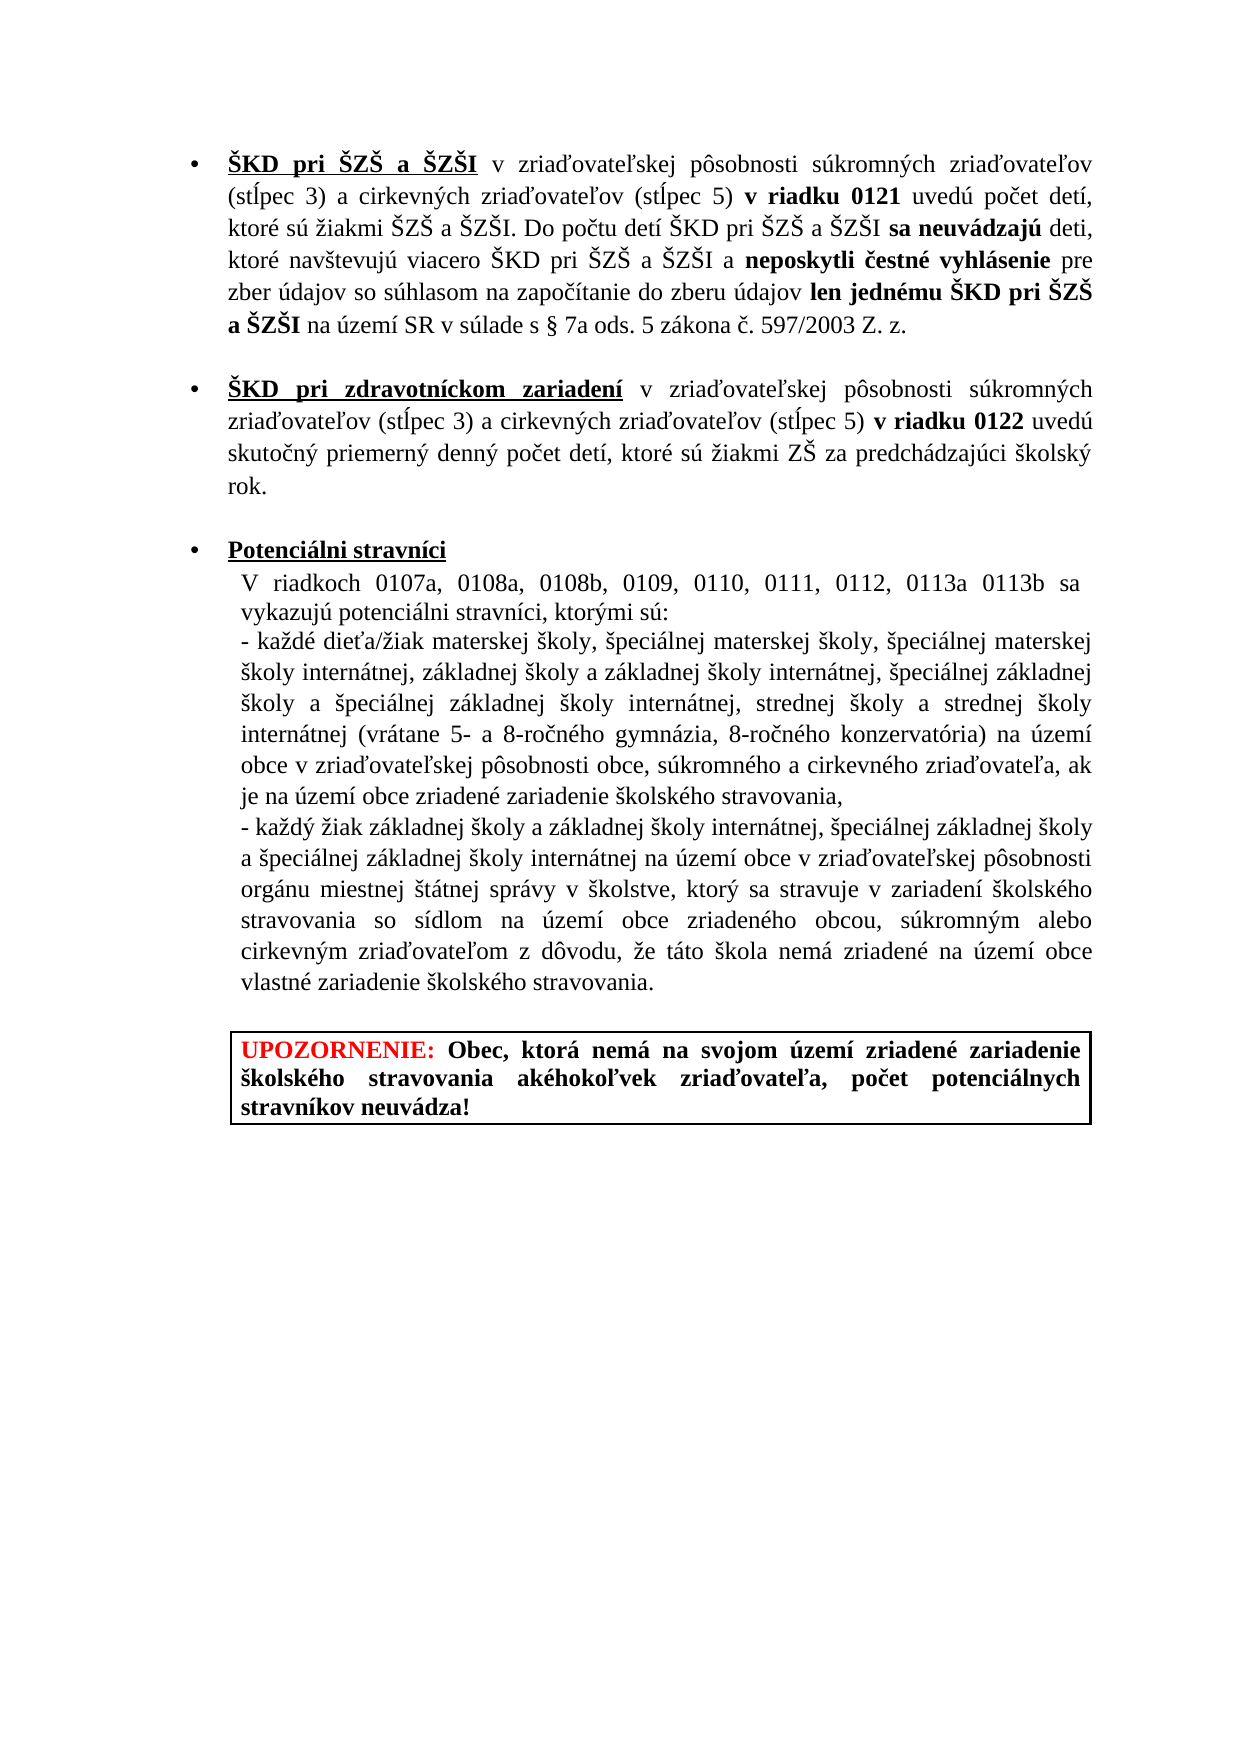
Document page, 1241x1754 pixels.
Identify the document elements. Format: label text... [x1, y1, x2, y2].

text - každé dieťa/žiak materskej školy, špeciálnej materskej školy, špeciálnej materskej školy internátnej, základnej školy a základnej školy internátnej, špeciálnej základnej školy a špeciálnej základnej školy internátnej, strednej školy a strednej školy internátnej (vrátane 5- a 8-ročného gymnázia, 8-ročného konzervatória) na území obce v zriaďovateľskej pôsobnosti obce, súkromného a cirkevného zriaďovateľa, ak je na území obce zriadené zariadenie školského stravovania, [241, 626, 1093, 810]
list ŠKD pri zdravotníckom zariadení v zriaďovateľskej pôsobnosti súkromných zriaďovateľov (stĺpec 3) a cirkevných zriaďovateľov (stĺpec 5) v riadku 0122 uvedú skutočný priemerný denný počet detí, ktoré sú žiakmi ZŠ za predchádzajúci školský rok. [190, 374, 1093, 499]
list Potenciálni stravníci [190, 535, 1093, 564]
list ŠKD pri ŠZŠ a ŠZŠI v zriaďovateľskej pôsobnosti súkromných zriaďovateľov (stĺpec 3) a cirkevných zriaďovateľov (stĺpec 5) v riadku 0121 uvedú počet detí, ktoré sú žiakmi ŠZŠ a ŠZŠI. Do počtu detí ŠKD pri ŠZŠ a ŠZŠI sa neuvádzajú deti, ktoré navštevujú viacero ŠKD pri ŠZŠ a ŠZŠI a neposkytli čestné vyhlásenie pre zber údajov so súhlasom na započítanie do zberu údajov len jednému ŠKD pri ŠZŠ a ŠZŠI na území SR v súlade s § 7a ods. 5 zákona č. 597/2003 Z. z. [190, 149, 1093, 338]
text - každý žiak základnej školy a základnej školy internátnej, špeciálnej základnej školy a špeciálnej základnej školy internátnej na území obce v zriaďovateľskej pôsobnosti orgánu miestnej štátnej správy v školstve, ktorý sa stravuje v zariadení školského stravovania so sídlom na území obce zriadeného obcou, súkromným alebo cirkevným zriaďovateľom z dôvodu, že táto škola nemá zriadené na území obce vlastné zariadenie školského stravovania. [241, 812, 1093, 996]
text UPOZORNENIE: Obec, ktorá nemá na svojom území zriadené zariadenie školského stravovania akéhokoľvek zriaďovateľa, počet potenciálnych stravníkov neuvádza! [232, 1033, 1089, 1123]
text V riadkoch 0107a, 0108a, 0108b, 0109, 0110, 0111, 0112, 0113a 0113b sa vykazujú potenciálni stravníci, ktorými sú: [241, 568, 1081, 626]
